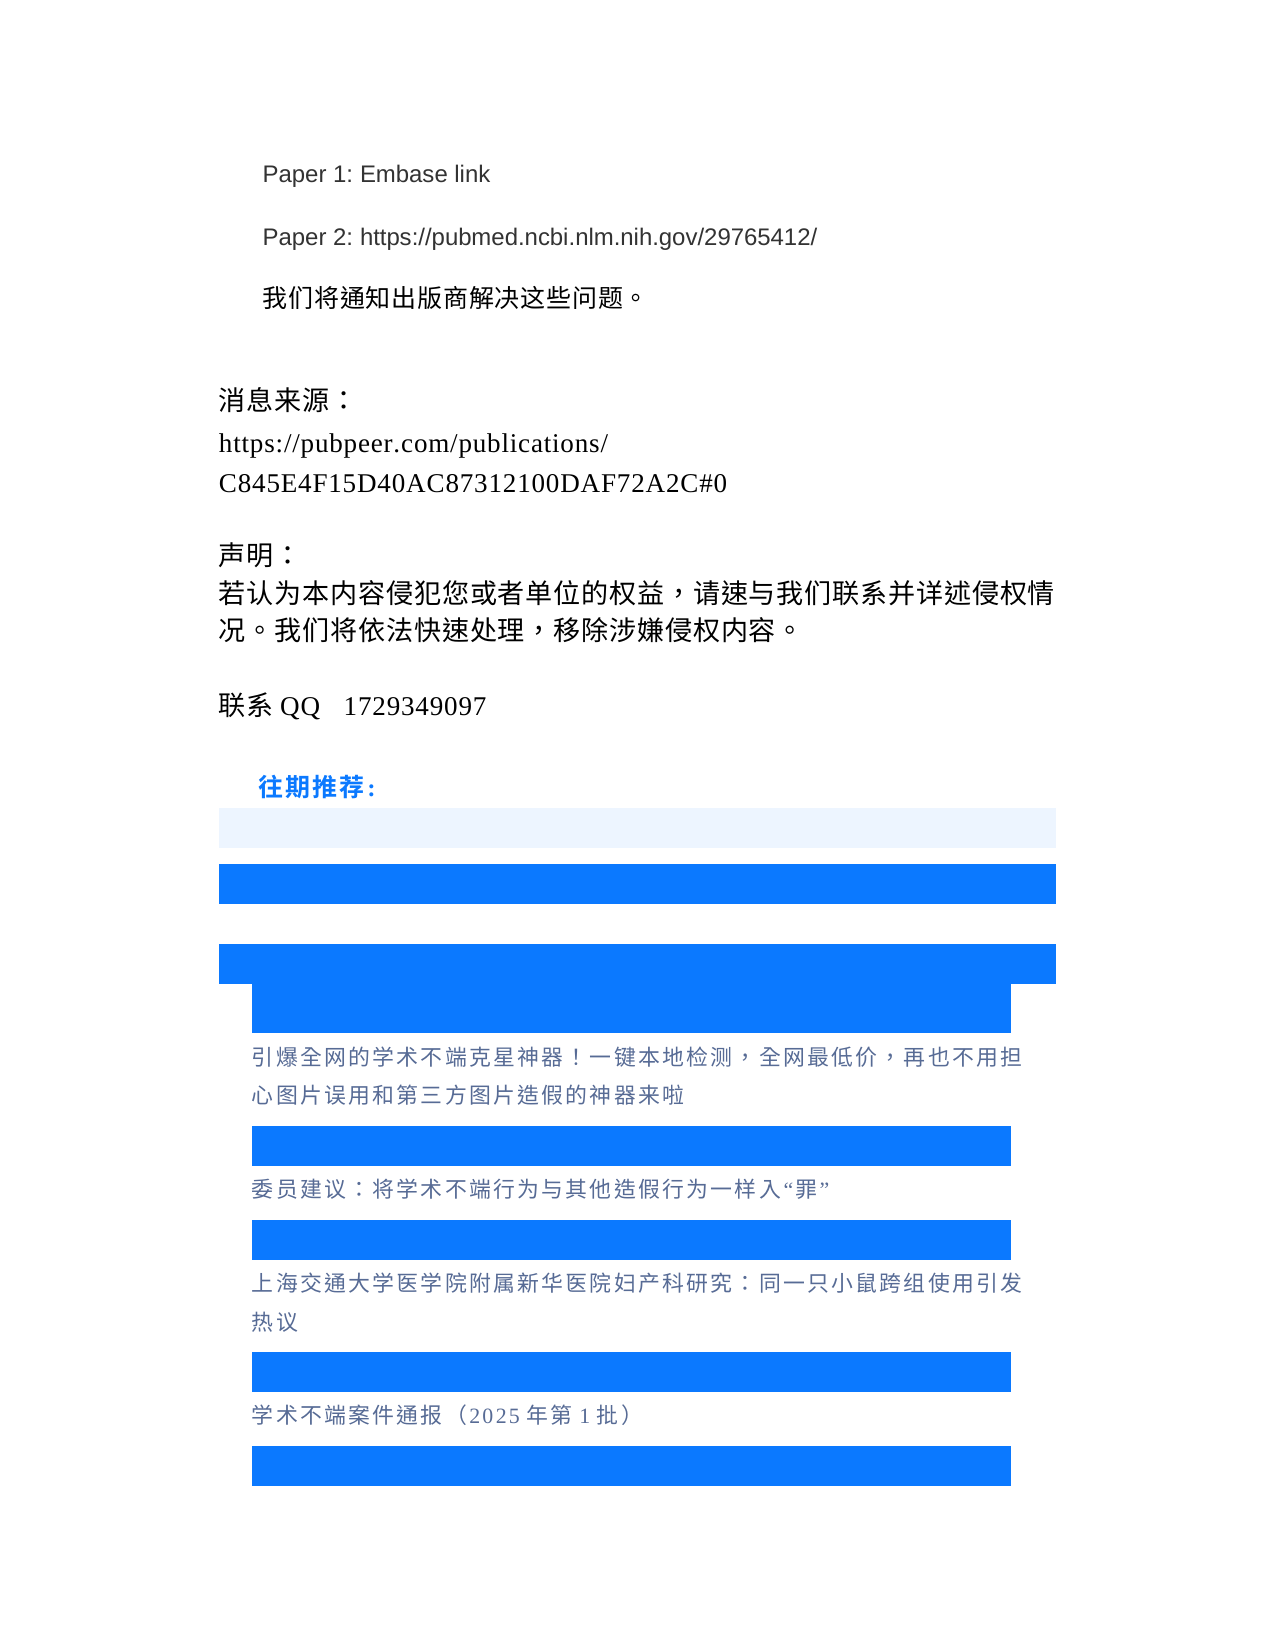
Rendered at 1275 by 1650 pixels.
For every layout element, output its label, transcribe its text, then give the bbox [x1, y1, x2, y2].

text https://pubpeer.com/publications/C845E4F15D40AC87312100DAF72A2C#0 [219, 419, 1056, 499]
text Paper 2: https://pubmed.ncbi.nlm.nih.gov/29765412/ [262, 212, 1012, 250]
text 若认为本内容侵犯您或者单位的权益，请速与我们联系并详述侵权情况。我们将依法快速处理，移除涉嫌侵权内容。 [219, 574, 1056, 649]
text 消息来源： [219, 381, 1056, 419]
text Paper 1: Embase link [262, 150, 1012, 187]
text 委员建议：将学术不端行为与其他造假行为一样入“罪” [252, 1166, 1023, 1204]
text 引爆全网的学术不端克星神器！一键本地检测，全网最低价，再也不用担心图片误用和第三方图片造假的神器来啦 [252, 1033, 1023, 1110]
text 联系QQ 1729349097 [219, 686, 1056, 724]
text 声明： [219, 536, 1056, 574]
text 我们将通知出版商解决这些问题。 [262, 275, 1012, 315]
text 学术不端案件通报（2025年第1批） [252, 1392, 1023, 1430]
text 上海交通大学医学院附属新华医院妇产科研究：同一只小鼠跨组使用引发热议 [252, 1260, 1023, 1336]
text 往期推荐: [258, 764, 1056, 804]
